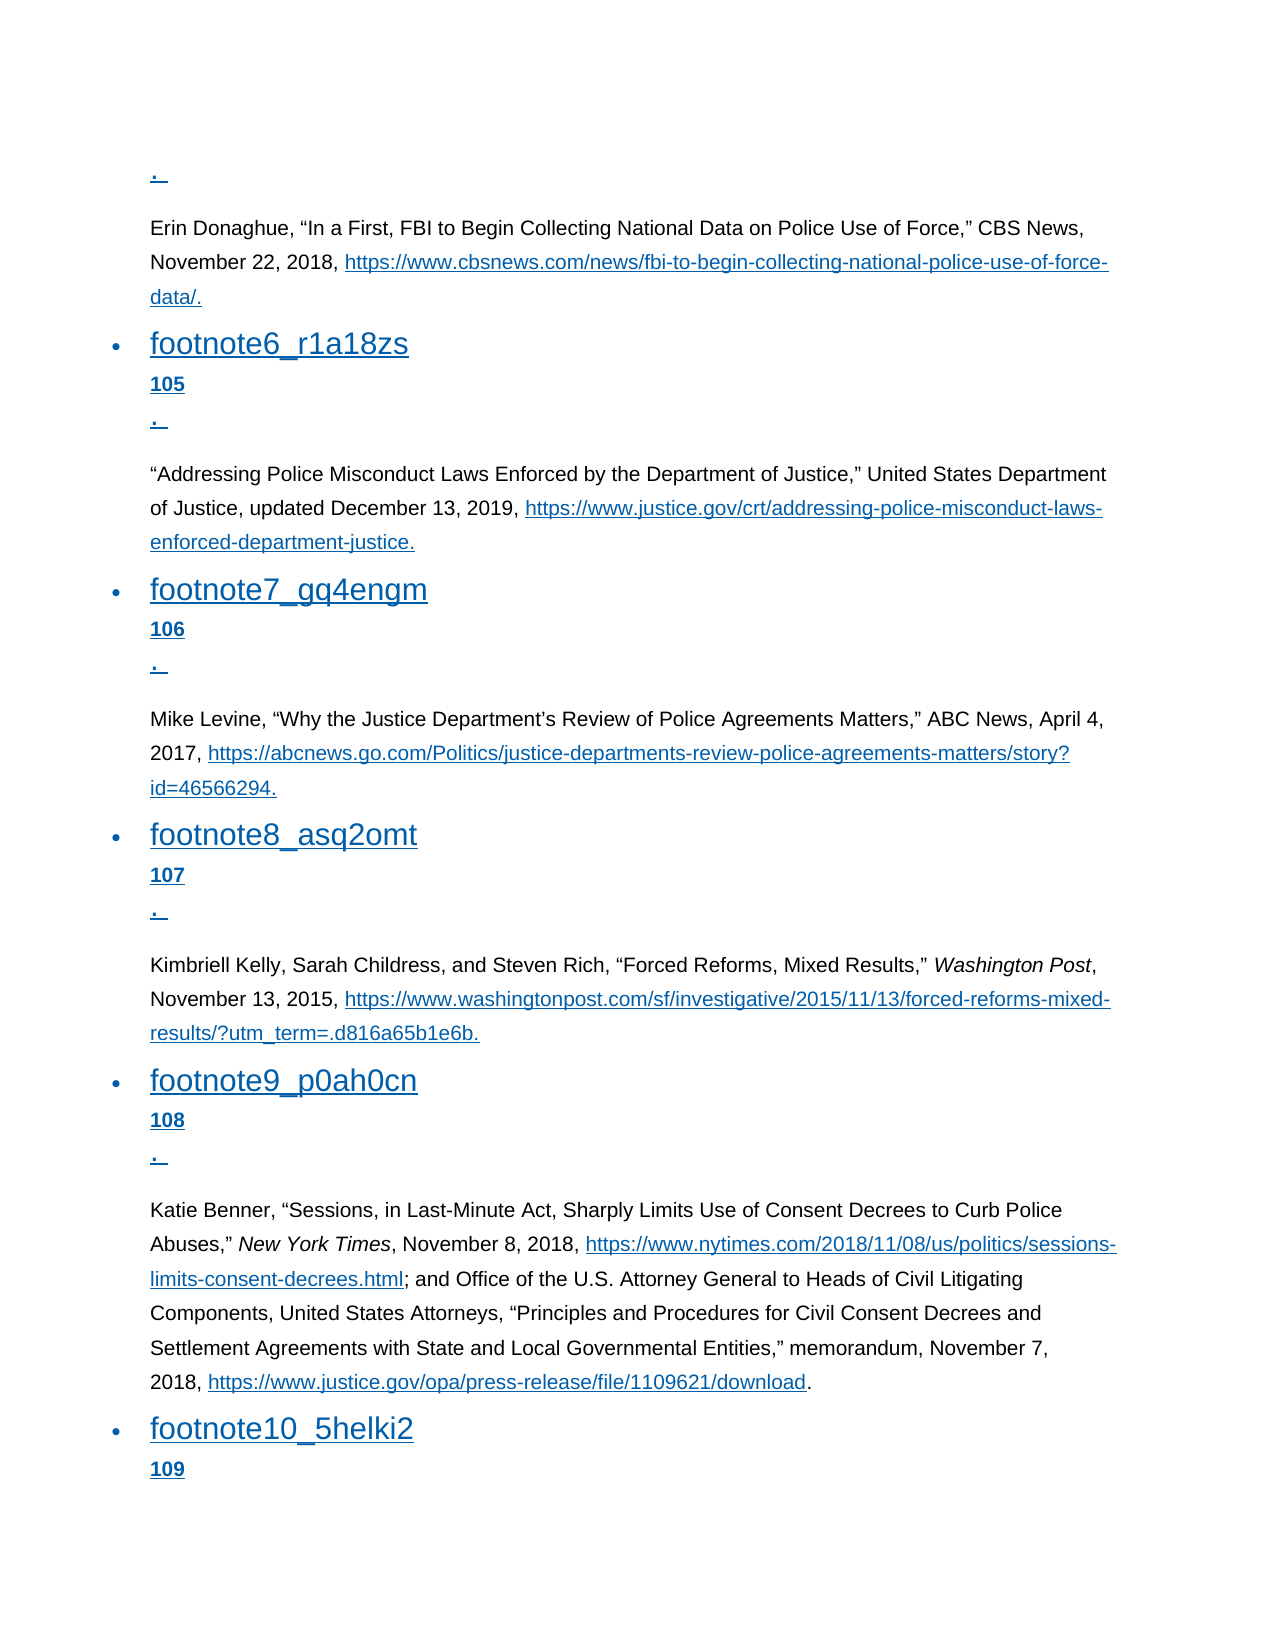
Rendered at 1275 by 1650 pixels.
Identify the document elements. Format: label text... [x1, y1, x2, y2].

text . [150, 1132, 1125, 1168]
list footnote10_5helki2 [112, 1410, 1125, 1446]
text Katie Benner, “Sessions, in Last-Minute Act, Sharply Limits Use of Consent Decrees to Curb Police Abuses,” New York Times, November 8, 2018, https://www.nytimes.com/2018/11/08/us/politics/sessions-limits-consent-decrees.html; and Office of the U.S. Attorney General to Heads of Civil Litigating Components, United States Attorneys, “Principles and Procedures for Civil Consent Decrees and Settlement Agreements with State and Local Governmental Entities,” memorandum, November 7, 2018, https://www.justice.gov/opa/press-release/file/1109621/download. [150, 1187, 1125, 1394]
list footnote6_r1a18zs [112, 325, 1125, 361]
list footnote7_gq4engm [112, 571, 1125, 607]
subtitle 106 [150, 607, 1125, 641]
subtitle 105 [150, 361, 1125, 396]
text . [150, 641, 1125, 677]
text Mike Levine, “Why the Justice Department’s Review of Police Agreements Matters,” ABC News, April 4, 2017, https://abcnews.go.com/Politics/justice-departments-review-police-agreements-matters/story?id=46566294. [150, 696, 1125, 799]
text “Addressing Police Misconduct Laws Enforced by the Department of Justice,” United States Department of Justice, updated December 13, 2019, https://www.justice.gov/crt/addressing-police-misconduct-laws-enforced-department-justice. [150, 451, 1125, 554]
text Kimbriell Kelly, Sarah Childress, and Steven Rich, “Forced Reforms, Mixed Results,” Washington Post, November 13, 2015, https://www.washingtonpost.com/sf/investigative/2015/11/13/forced-reforms-mixed-results/?utm_term=.d816a65b1e6b. [150, 942, 1125, 1045]
subtitle 107 [150, 852, 1125, 887]
text . [150, 150, 1125, 186]
text . [150, 887, 1125, 922]
list footnote9_p0ah0cn [112, 1062, 1125, 1098]
text . [150, 396, 1125, 431]
text Erin Donaghue, “In a First, FBI to Begin Collecting National Data on Police Use of Force,” CBS News, November 22, 2018, https://www.cbsnews.com/news/fbi-to-begin-collecting-national-police-use-of-force-data/. [150, 205, 1125, 308]
subtitle 109 [150, 1446, 1125, 1481]
list footnote8_asq2omt [112, 816, 1125, 852]
subtitle 108 [150, 1098, 1125, 1132]
